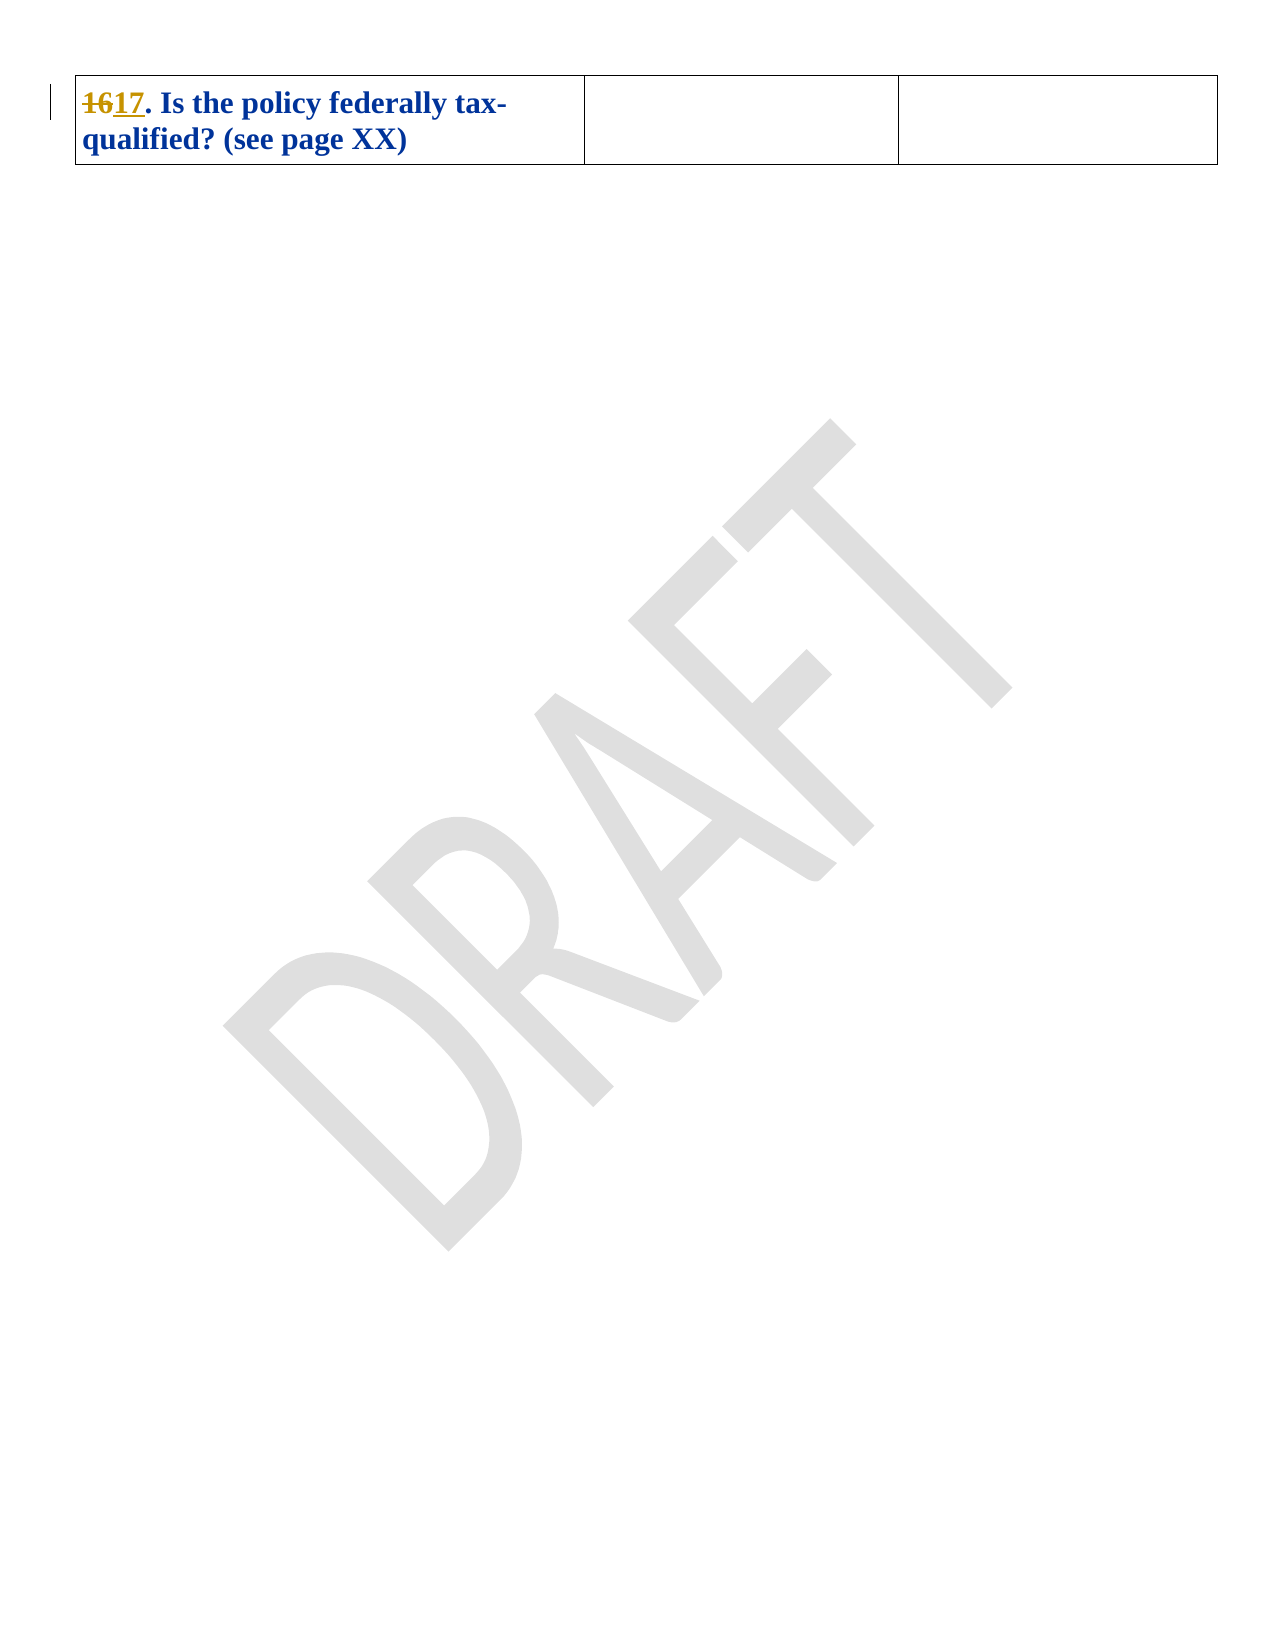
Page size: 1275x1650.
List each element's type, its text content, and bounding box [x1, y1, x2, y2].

table_cell . Is the policy federally tax- qualified? (see page XX) [76, 76, 584, 164]
table_cell [585, 76, 898, 164]
table_cell [899, 76, 1217, 164]
